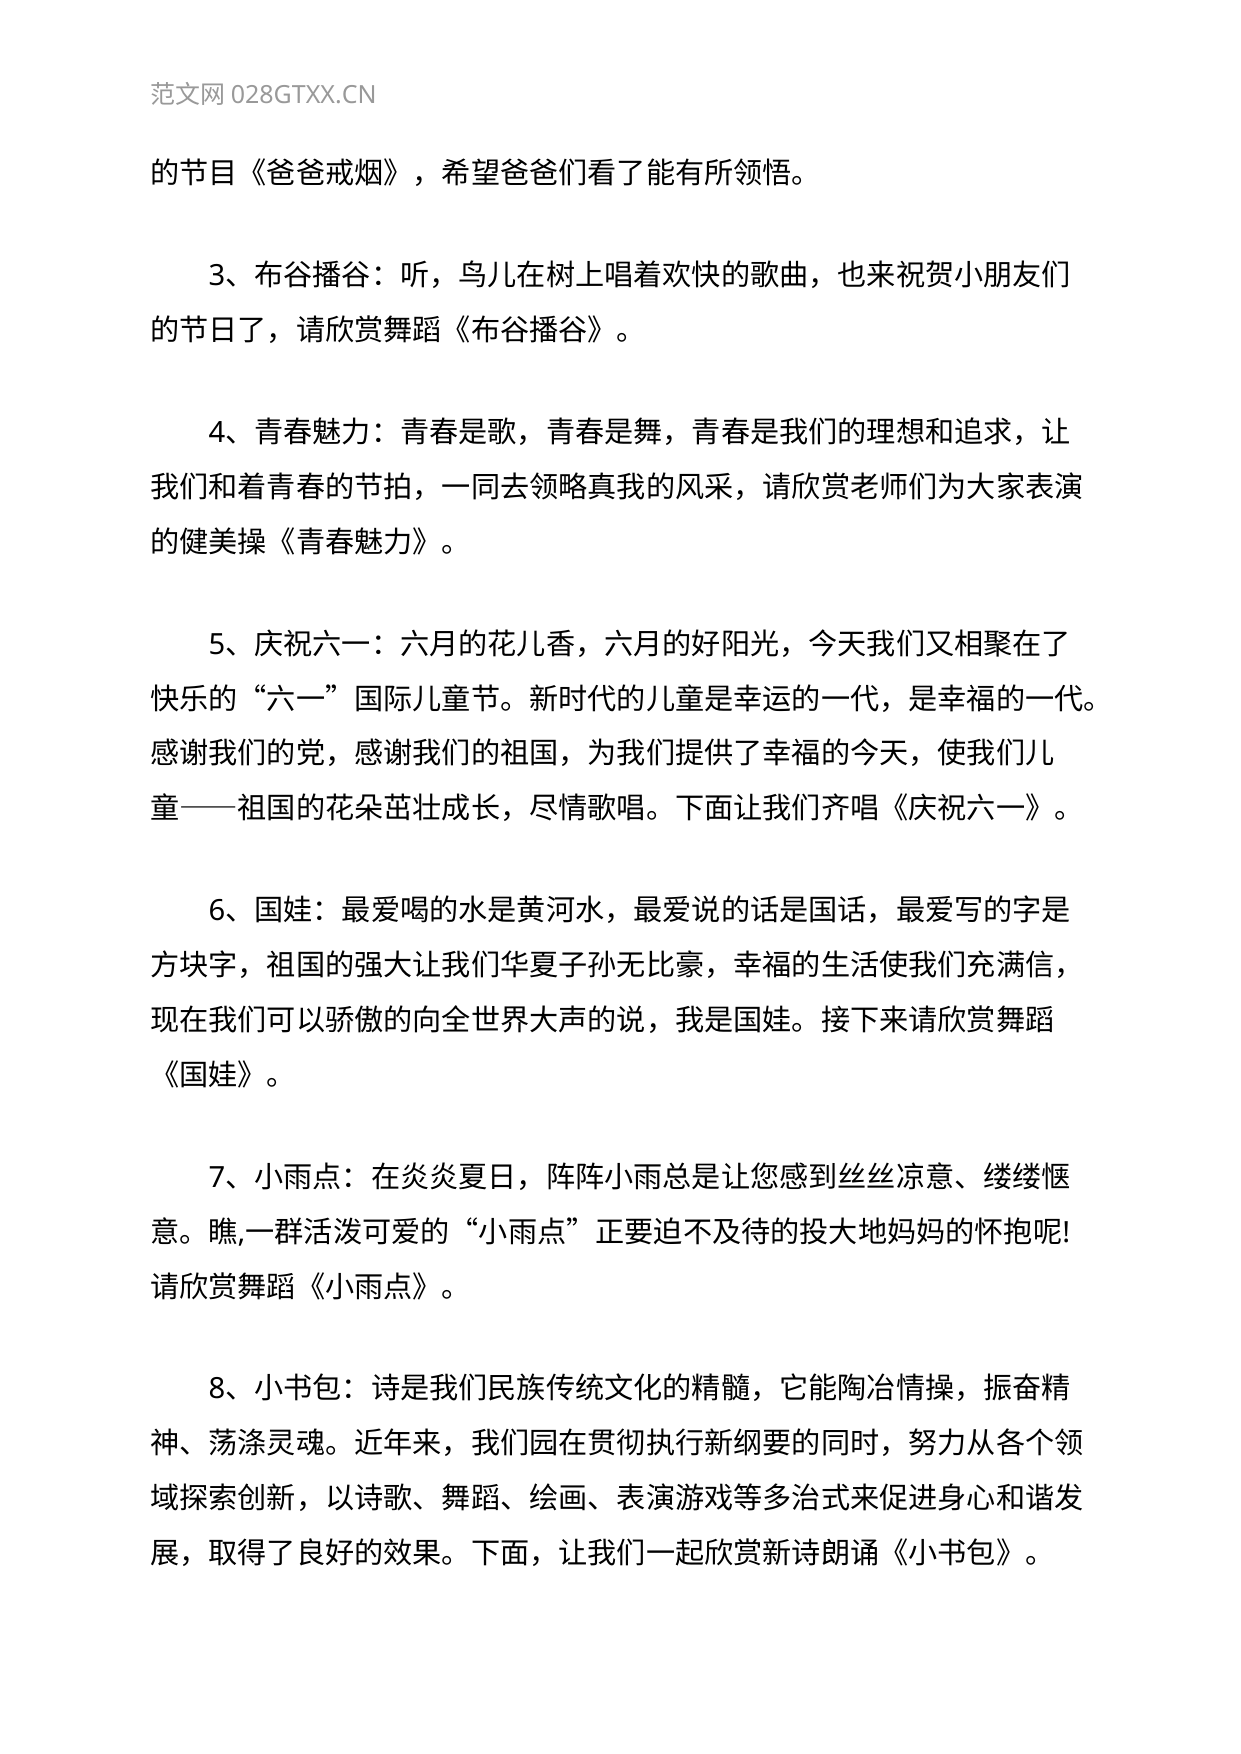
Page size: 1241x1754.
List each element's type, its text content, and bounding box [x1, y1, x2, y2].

text 3、布谷播谷：听，鸟儿在树上唱着欢快的歌曲，也来祝贺小朋友们的节日了，请欣赏舞蹈《布谷播谷》。 [150, 252, 1090, 349]
text 5、庆祝六一：六月的花儿香，六月的好阳光，今天我们又相聚在了快乐的“六一”国际儿童节。新时代的儿童是幸运的一代，是幸福的一代。感谢我们的党，感谢我们的祖国，为我们提供了幸福的今天，使我们儿童――祖国的花朵茁壮成长，尽情歌唱。下面让我们齐唱《庆祝六一》。 [150, 620, 1090, 827]
text 7、小雨点：在炎炎夏日，阵阵小雨总是让您感到丝丝凉意、缕缕惬意。瞧,一群活泼可爱的“小雨点”正要迫不及待的投大地妈妈的怀抱呢!请欣赏舞蹈《小雨点》。 [150, 1153, 1090, 1306]
text 8、小书包：诗是我们民族传统文化的精髓，它能陶冶情操，振奋精神、荡涤灵魂。近年来，我们园在贯彻执行新纲要的同时，努力从各个领域探索创新，以诗歌、舞蹈、绘画、表演游戏等多治式来促进身心和谐发展，取得了良好的效果。下面，让我们一起欣赏新诗朗诵《小书包》。 [150, 1365, 1090, 1572]
text 4、青春魅力：青春是歌，青春是舞，青春是我们的理想和追求，让我们和着青春的节拍，一同去领略真我的风采，请欣赏老师们为大家表演的健美操《青春魅力》。 [150, 408, 1090, 561]
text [150, 150, 1090, 192]
text 6、国娃：最爱喝的水是黄河水，最爱说的话是国话，最爱写的字是方块字，祖国的强大让我们华夏子孙无比豪，幸福的生活使我们充满信，现在我们可以骄傲的向全世界大声的说，我是国娃。接下来请欣赏舞蹈《国娃》。 [150, 887, 1090, 1094]
